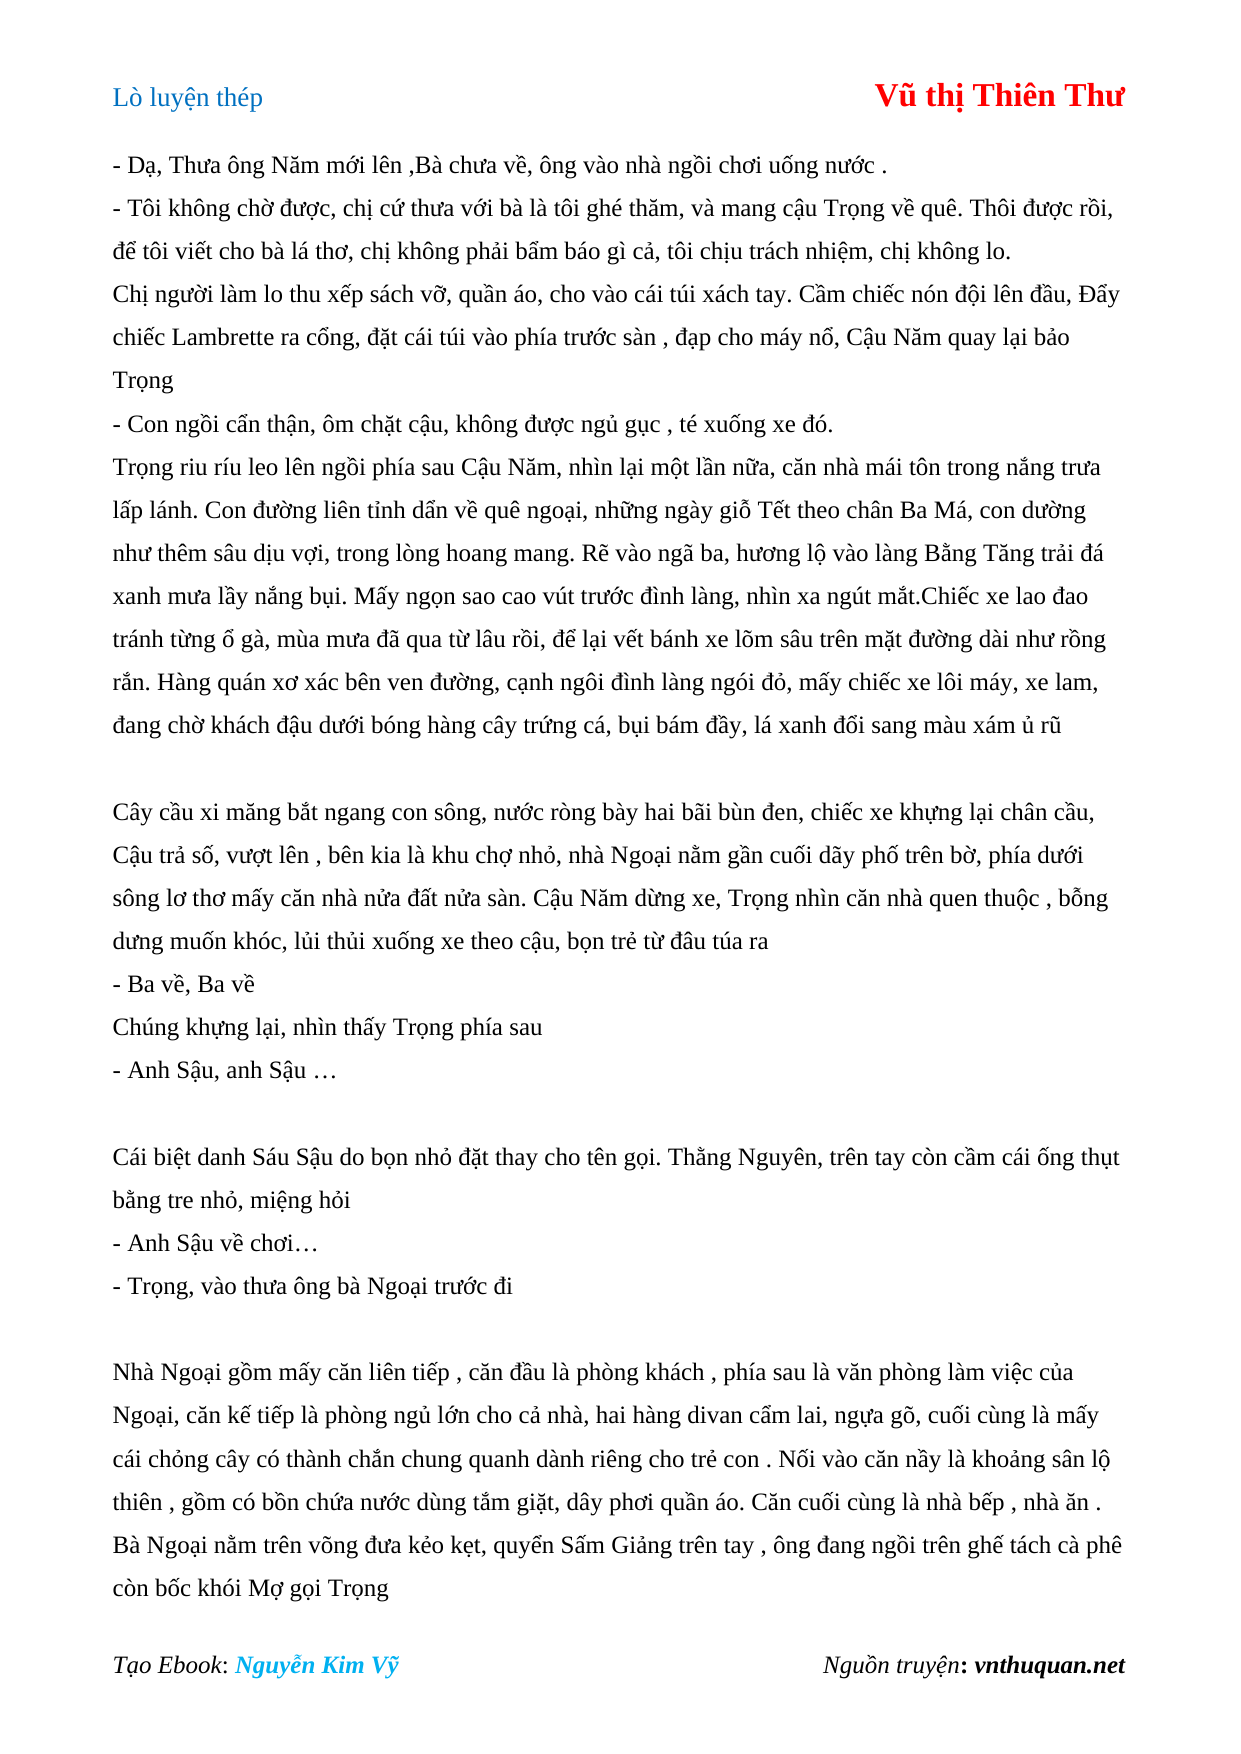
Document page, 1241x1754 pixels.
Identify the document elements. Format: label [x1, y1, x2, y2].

text [112, 150, 1128, 1602]
